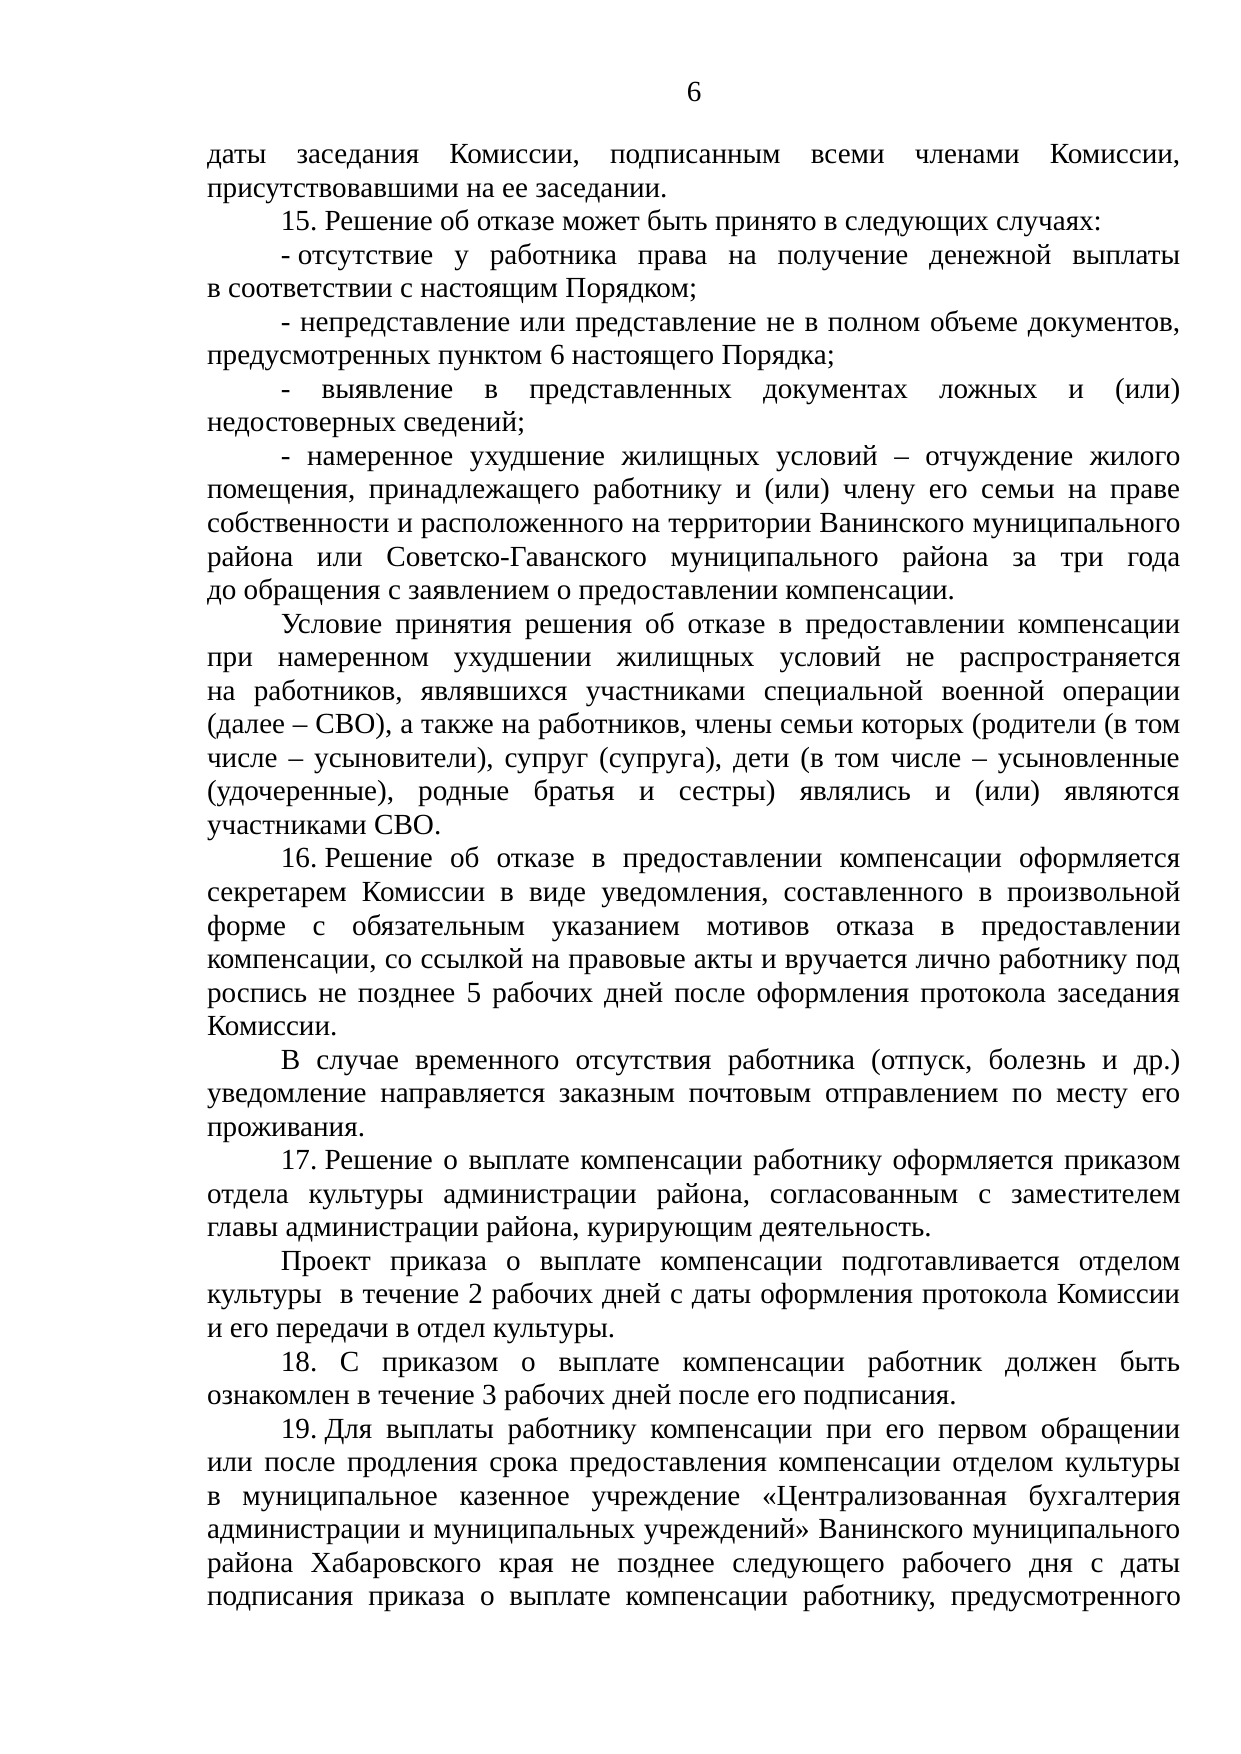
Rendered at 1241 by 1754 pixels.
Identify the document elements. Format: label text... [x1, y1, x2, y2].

text 16. Решение об отказе в предоставлении компенсации оформляется секретарем Комиссии в виде уведомления, составленного в произвольной форме с обязательным указанием мотивов отказа в предоставлении компенсации, со ссылкой на правовые акты и вручается лично работнику под роспись не позднее 5 рабочих дней после оформления протокола заседания Комиссии. [207, 841, 1181, 1042]
text - отсутствие у работника права на получение денежной выплаты в соответствии с настоящим Порядком; [207, 237, 1181, 304]
text 18. С приказом о выплате компенсации работник должен быть ознакомлен в течение 3 рабочих дней после его подписания. [207, 1344, 1181, 1411]
text Проект приказа о выплате компенсации подготавливается отделом культуры в течение 2 рабочих дней с даты оформления протокола Комиссии и его передачи в отдел культуры. [207, 1243, 1181, 1344]
text 15. Решение об отказе может быть принято в следующих случаях: [207, 203, 1181, 237]
text 17. Решение о выплате компенсации работнику оформляется приказом отдела культуры администрации района, согласованным с заместителем главы администрации района, курирующим деятельность. [207, 1142, 1181, 1243]
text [207, 1411, 1181, 1612]
text - выявление в представленных документах ложных и (или) недостоверных сведений; [207, 371, 1181, 438]
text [207, 136, 1181, 203]
text - намеренное ухудшение жилищных условий – отчуждение жилого помещения, принадлежащего работнику и (или) члену его семьи на праве собственности и расположенного на территории Ванинского муниципального района или Советско-Гаванского муниципального района за три года до обращения с заявлением о предоставлении компенсации. [207, 438, 1181, 606]
text - непредставление или представление не в полном объеме документов, предусмотренных пунктом 6 настоящего Порядка; [207, 304, 1181, 371]
text Условие принятия решения об отказе в предоставлении компенсации при намеренном ухудшении жилищных условий не распространяется на работников, являвшихся участниками специальной военной операции (далее – СВО), а также на работников, члены семьи которых (родители (в том числе – усыновители), супруг (супруга), дети (в том числе – усыновленные (удочеренные), родные братья и сестры) являлись и (или) являются участниками СВО. [207, 606, 1181, 841]
text В случае временного отсутствия работника (отпуск, болезнь и др.) уведомление направляется заказным почтовым отправлением по месту его проживания. [207, 1042, 1181, 1142]
